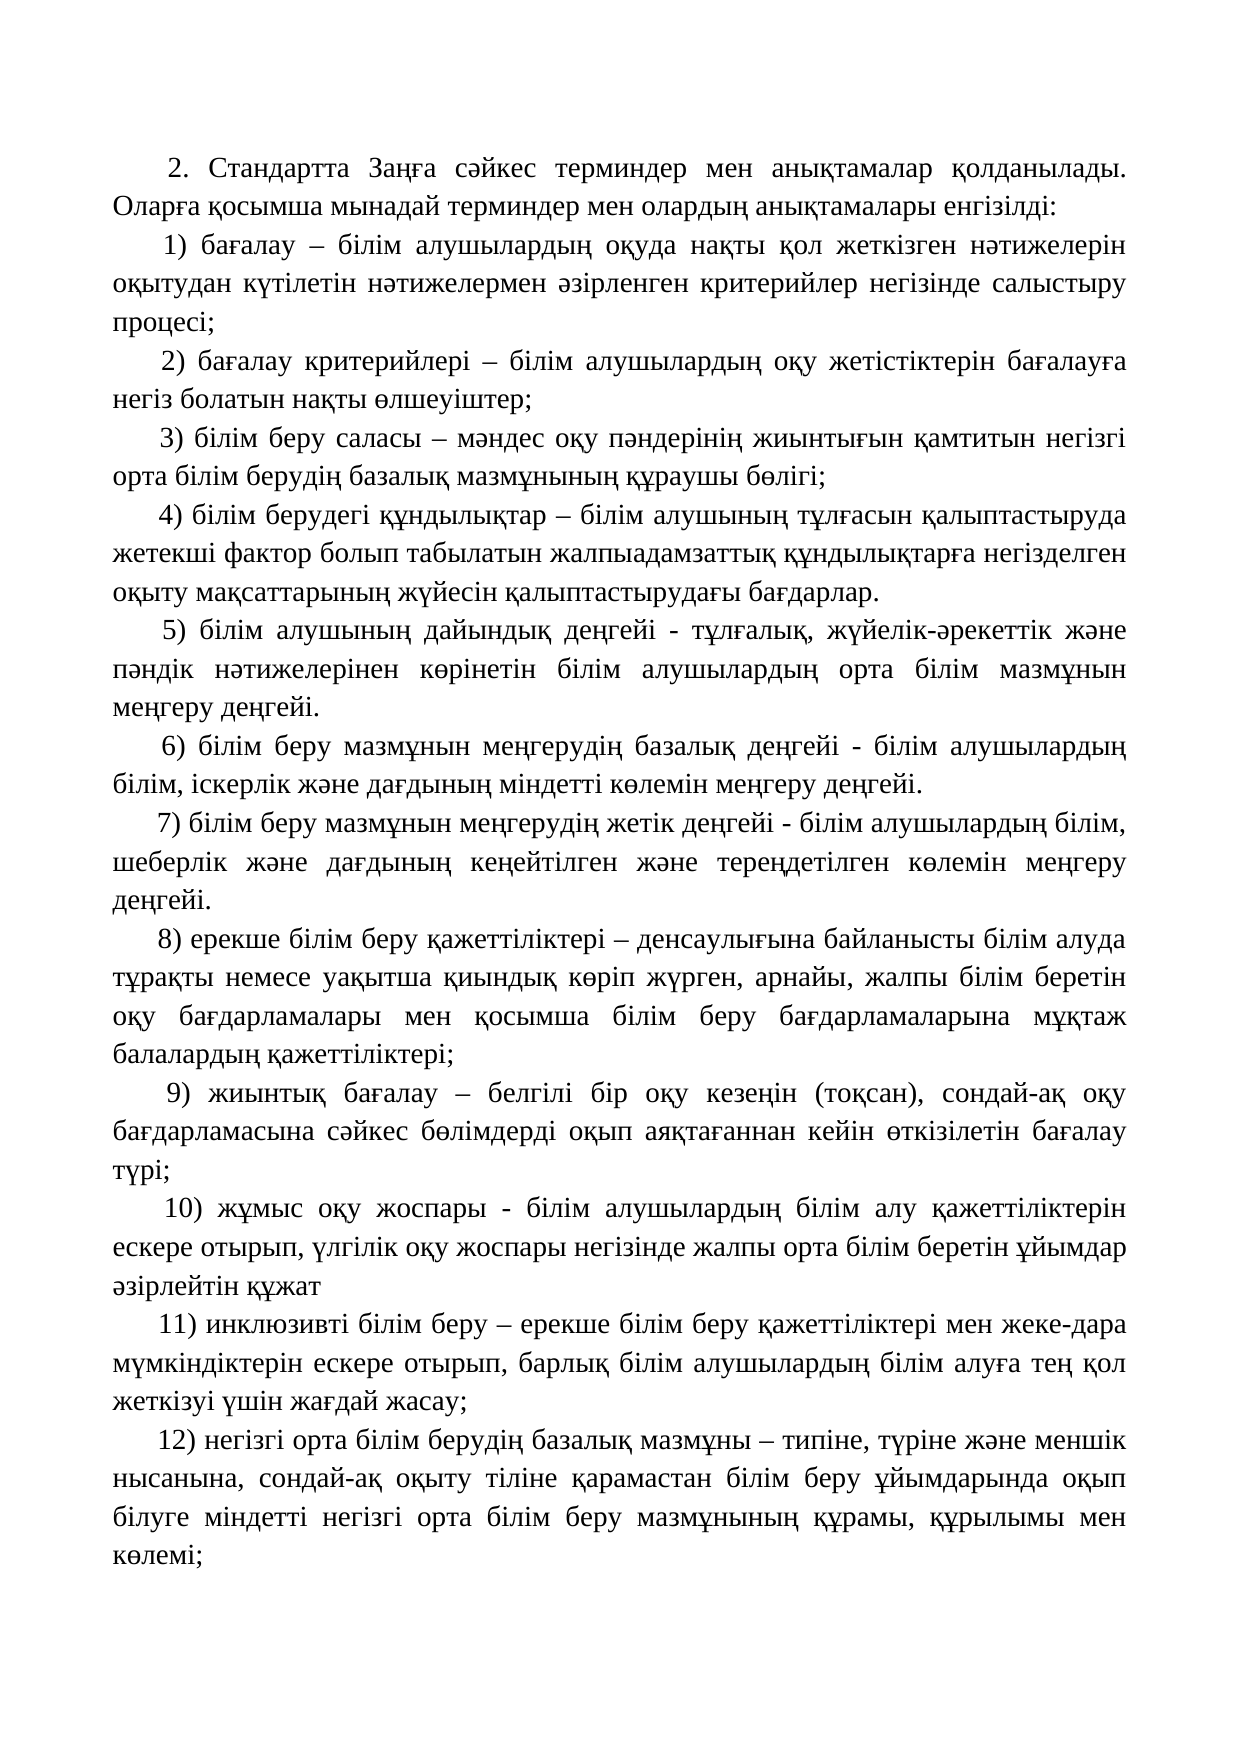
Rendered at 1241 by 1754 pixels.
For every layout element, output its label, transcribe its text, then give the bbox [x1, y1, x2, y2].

text 1) бағалау – білім алушылардың оқуда нақты қол жеткізген нәтижелерін оқытудан күтілетін нәтижелермен әзірленген критерийлер негізінде салыстыру процесі; [112, 227, 1128, 338]
text 5) білім алушының дайындық деңгейі - тұлғалық, жүйелік-әрекеттік және пәндік нәтижелерінен көрінетін білім алушылардың орта білім мазмұнын меңгеру деңгейі. [112, 612, 1128, 723]
text 4) білім берудегі құндылықтар – білім алушының тұлғасын қалыптастыруда жетекші фактор болып табылатын жалпыадамзаттық құндылықтарға негізделген оқыту мақсаттарының жүйесін қалыптастырудағы бағдарлар. [112, 497, 1128, 607]
text 2) бағалау критерийлері – білім алушылардың оқу жетістіктерін бағалауға негіз болатын нақты өлшеуіштер; [112, 343, 1128, 415]
text 2. Стандартта Заңға сәйкес терминдер мен анықтамалар қолданылады. Оларға қосымша мынадай терминдер мен олардың анықтамалары енгізілді: [112, 150, 1128, 222]
text 11) инклюзивті білім беру – ерекше білім беру қажеттіліктері мен жеке-дара мүмкіндіктерін ескере отырып, барлық білім алушылардың білім алуға тең қол жеткізуі үшін жағдай жасау; [112, 1306, 1128, 1417]
text 3) білім беру саласы – мәндес оқу пәндерінің жиынтығын қамтитын негізгі орта білім берудің базалық мазмұнының құраушы бөлігі; [112, 420, 1128, 492]
text 6) білім беру мазмұнын меңгерудің базалық деңгейі - білім алушылардың білім, іскерлік және дағдының міндетті көлемін меңгеру деңгейі. [112, 728, 1128, 800]
text 8) ерекше білім беру қажеттіліктері – денсаулығына байланысты білім алуда тұрақты немесе уақытша қиындық көріп жүрген, арнайы, жалпы білім беретін оқу бағдарламалары мен қосымша білім беру бағдарламаларына мұқтаж балалардың қажеттіліктері; [112, 921, 1128, 1070]
text 10) жұмыс оқу жоспары - білім алушылардың білім алу қажеттіліктерін ескере отырып, үлгілік оқу жоспары негізінде жалпы орта білім беретін ұйымдар әзірлейтін құжат [112, 1191, 1128, 1301]
text 7) білім беру мазмұнын меңгерудің жетік деңгейі - білім алушылардың білім, шеберлік және дағдының кеңейтілген және тереңдетілген көлемін меңгеру деңгейі. [112, 805, 1128, 916]
text 12) негізгі орта білім берудің базалық мазмұны – типіне, түріне және меншік нысанына, сондай-ақ оқыту тіліне қарамастан білім беру ұйымдарында оқып білуге міндетті негізгі орта білім беру мазмұнының құрамы, құрылымы мен көлемі; [112, 1422, 1128, 1571]
text 9) жиынтық бағалау – белгілі бір оқу кезеңін (тоқсан), сондай-ақ оқу бағдарламасына сәйкес бөлімдерді оқып аяқтағаннан кейін өткізілетін бағалау түрі; [112, 1075, 1128, 1186]
